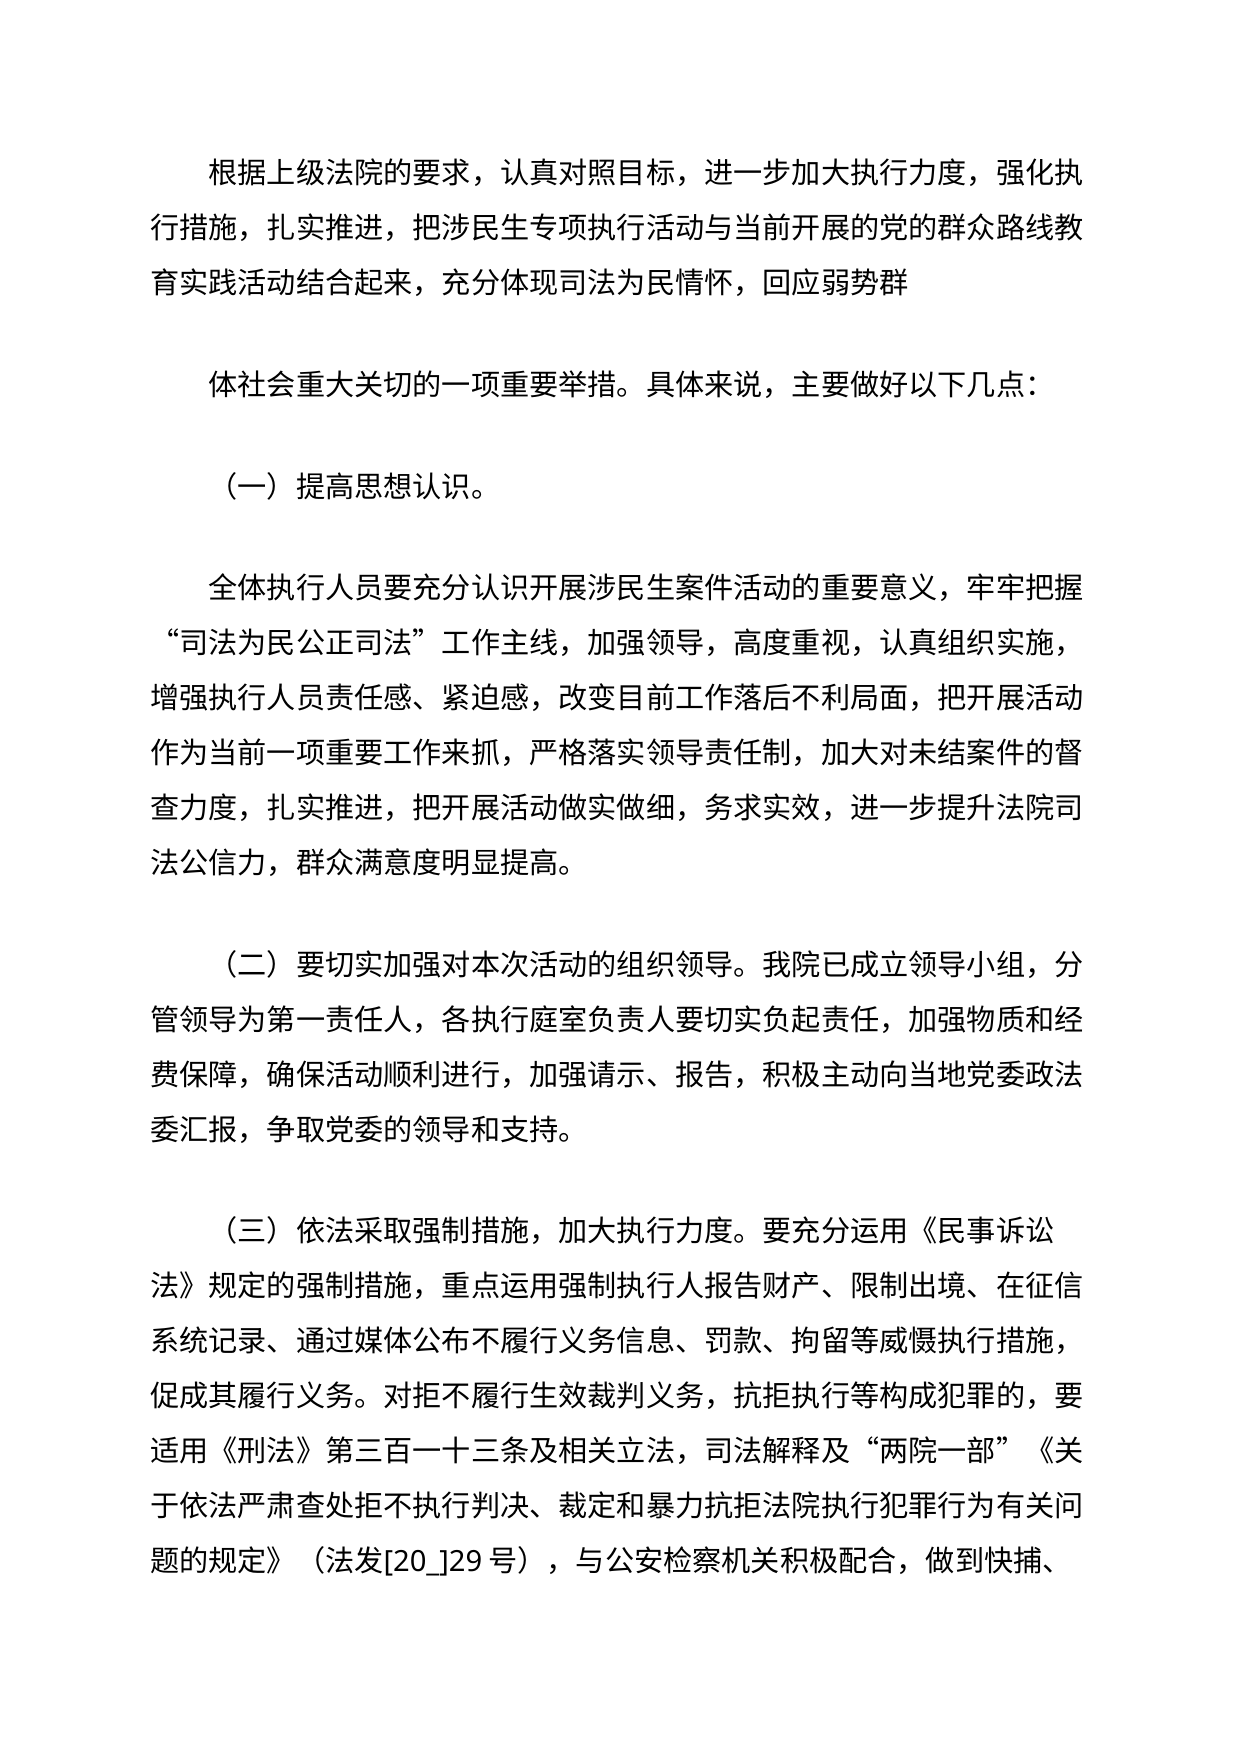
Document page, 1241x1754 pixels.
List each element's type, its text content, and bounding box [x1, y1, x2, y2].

text （一）提高思想认识。 [150, 463, 1090, 506]
text 根据上级法院的要求，认真对照目标，进一步加大执行力度，强化执行措施，扎实推进，把涉民生专项执行活动与当前开展的党的群众路线教育实践活动结合起来，充分体现司法为民情怀，回应弱势群 [150, 150, 1090, 302]
text 全体执行人员要充分认识开展涉民生案件活动的重要意义，牢牢把握“司法为民公正司法”工作主线，加强领导，高度重视，认真组织实施，增强执行人员责任感、紧迫感，改变目前工作落后不利局面，把开展活动作为当前一项重要工作来抓，严格落实领导责任制，加大对未结案件的督查力度，扎实推进，把开展活动做实做细，务求实效，进一步提升法院司法公信力，群众满意度明显提高。 [150, 565, 1090, 882]
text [150, 1208, 1090, 1579]
text 体社会重大关切的一项重要举措。具体来说，主要做好以下几点： [150, 362, 1090, 404]
text （二）要切实加强对本次活动的组织领导。我院已成立领导小组，分管领导为第一责任人，各执行庭室负责人要切实负起责任，加强物质和经费保障，确保活动顺利进行，加强请示、报告，积极主动向当地党委政法委汇报，争取党委的领导和支持。 [150, 941, 1090, 1148]
